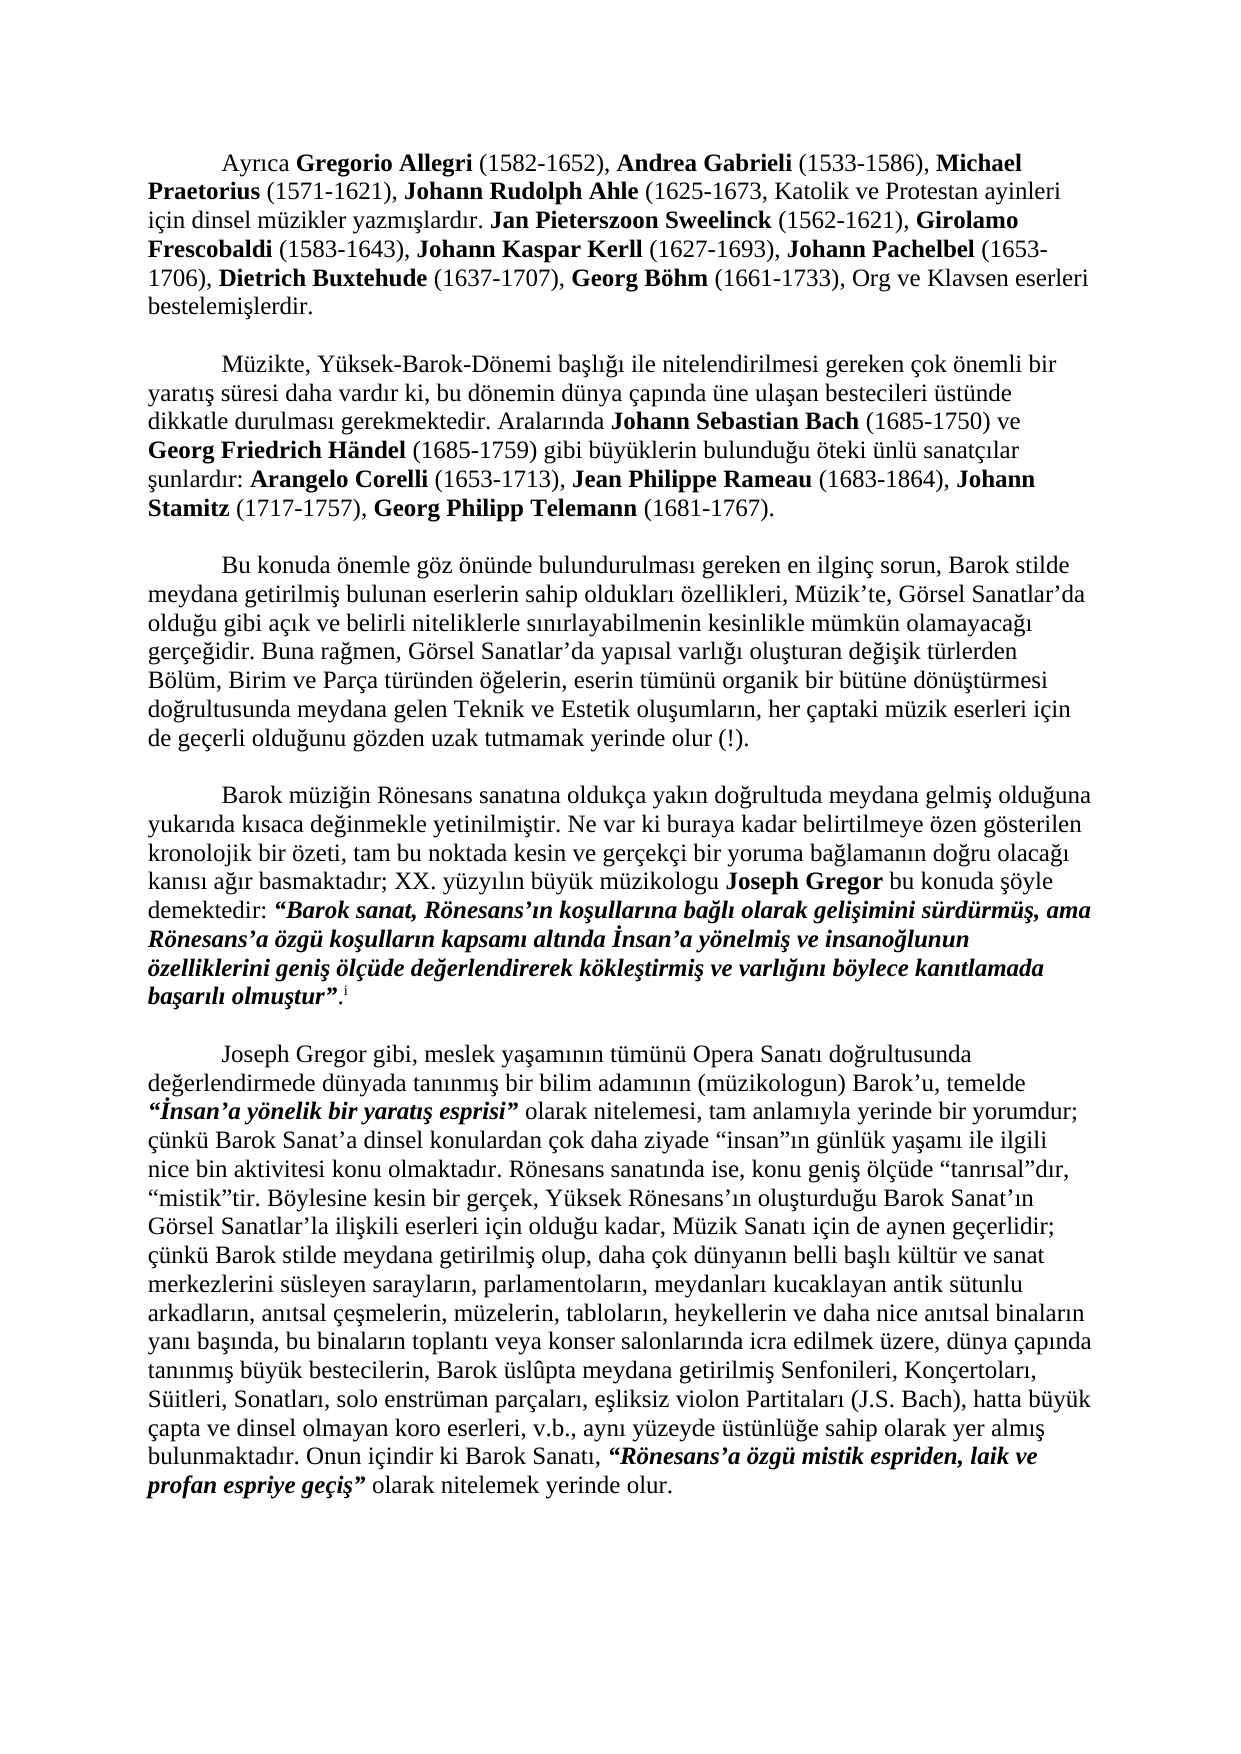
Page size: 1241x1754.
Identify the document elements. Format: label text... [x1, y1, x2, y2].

text Joseph Gregor gibi, meslek yaşamının tümünü Opera Sanatı doğrultusunda değerlendirmede dünyada tanınmış bir bilim adamının (müzikologun) Barok’u, temelde “İnsan’a yönelik bir yaratış esprisi” olarak nitelemesi, tam anlamıyla yerinde bir yorumdur; çünkü Barok Sanat’a dinsel konulardan çok daha ziyade “insan”ın günlük yaşamı ile ilgili nice bin aktivitesi konu olmaktadır. Rönesans sanatında ise, konu geniş ölçüde “tanrısal”dır, “mistik”tir. Böylesine kesin bir gerçek, Yüksek Rönesans’ın oluşturduğu Barok Sanat’ın Görsel Sanatlar’la ilişkili eserleri için olduğu kadar, Müzik Sanatı için de aynen geçerlidir; çünkü Barok stilde meydana getirilmiş olup, daha çok dünyanın belli başlı kültür ve sanat merkezlerini süsleyen sarayların, parlamentoların, meydanları kucaklayan antik sütunlu arkadların, anıtsal çeşmelerin, müzelerin, tabloların, heykellerin ve daha nice anıtsal binaların yanı başında, bu binaların toplantı veya konser salonlarında icra edilmek üzere, dünya çapında tanınmış büyük bestecilerin, Barok üslûpta meydana getirilmiş Senfonileri, Konçertoları, Süitleri, Sonatları, solo enstrüman parçaları, eşliksiz violon Partitaları (J.S. Bach), hatta büyük çapta ve dinsel olmayan koro eserleri, v.b., aynı yüzeyde üstünlüğe sahip olarak yer almış bulunmaktadır. Onun içindir ki Barok Sanatı, “Rönesans’a özgü mistik espriden, laik ve profan espriye geçiş” olarak nitelemek yerinde olur. [148, 1039, 1093, 1499]
text Ayrıca Gregorio Allegri (1582-1652), Andrea Gabrieli (1533-1586), Michael Praetorius (1571-1621), Johann Rudolph Ahle (1625-1673, Katolik ve Protestan ayinleri için dinsel müzikler yazmışlardır. Jan Pieterszoon Sweelinck (1562-1621), Girolamo Frescobaldi (1583-1643), Johann Kaspar Kerll (1627-1693), Johann Pachelbel (1653-1706), Dietrich Buxtehude (1637-1707), Georg Böhm (1661-1733), Org ve Klavsen eserleri bestelemişlerdir. [148, 148, 1093, 320]
text Bu konuda önemle göz önünde bulundurulması gereken en ilginç sorun, Barok stilde meydana getirilmiş bulunan eserlerin sahip oldukları özellikleri, Müzik’te, Görsel Sanatlar’da olduğu gibi açık ve belirli niteliklerle sınırlayabilmenin kesinlikle mümkün olamayacağı gerçeğidir. Buna rağmen, Görsel Sanatlar’da yapısal varlığı oluşturan değişik türlerden Bölüm, Birim ve Parça türünden öğelerin, eserin tümünü organik bir bütüne dönüştürmesi doğrultusunda meydana gelen Teknik ve Estetik oluşumların, her çaptaki müzik eserleri için de geçerli olduğunu gözden uzak tutmamak yerinde olur (!). [148, 550, 1093, 751]
text Müzikte, Yüksek-Barok-Dönemi başlığı ile nitelendirilmesi gereken çok önemli bir yaratış süresi daha vardır ki, bu dönemin dünya çapında üne ulaşan bestecileri üstünde dikkatle durulması gerekmektedir. Aralarında Johann Sebastian Bach (1685-1750) ve Georg Friedrich Händel (1685-1759) gibi büyüklerin bulunduğu öteki ünlü sanatçılar şunlardır: Arangelo Corelli (1653-1713), Jean Philippe Rameau (1683-1864), Johann Stamitz (1717-1757), Georg Philipp Telemann (1681-1767). [148, 349, 1093, 521]
text Barok müziğin Rönesans sanatına oldukça yakın doğrultuda meydana gelmiş olduğuna yukarıda kısaca değinmekle yetinilmiştir. Ne var ki buraya kadar belirtilmeye özen gösterilen kronolojik bir özeti, tam bu noktada kesin ve gerçekçi bir yoruma bağlamanın doğru olacağı kanısı ağır basmaktadır; XX. yüzyılın büyük müzikologu Joseph Gregor bu konuda şöyle demektedir: “Barok sanat, Rönesans’ın koşullarına bağlı olarak gelişimini sürdürmüş, ama Rönesans’a özgü koşulların kapsamı altında İnsan’a yönelmiş ve insanoğlunun özelliklerini geniş ölçüde değerlendirerek kökleştirmiş ve varlığını böylece kanıtlamada başarılı olmuştur”. [148, 780, 1093, 1010]
